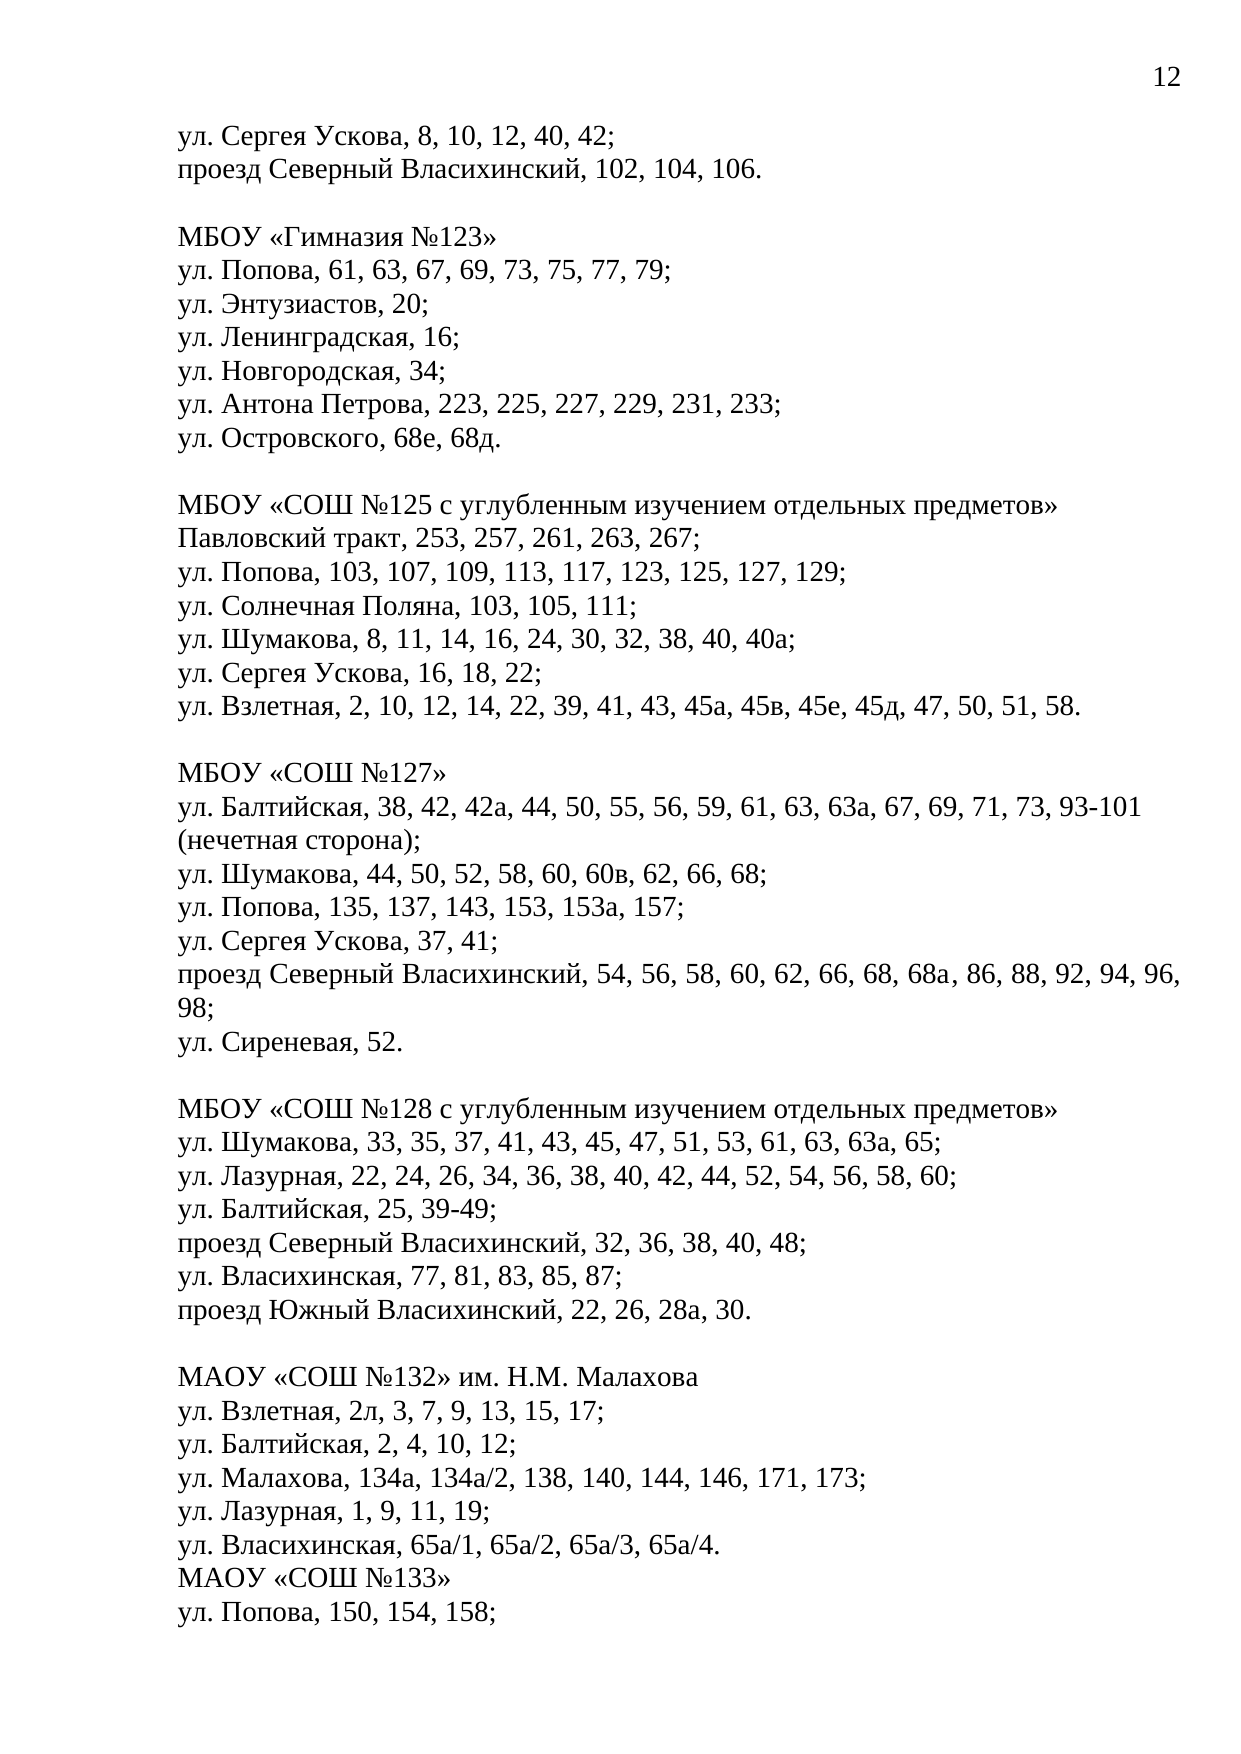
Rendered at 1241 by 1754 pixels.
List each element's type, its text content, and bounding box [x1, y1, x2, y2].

text ул. Сиреневая, 52. [177, 1024, 1181, 1057]
text ул. Попова, 103, 107, 109, 113, 117, 123, 125, 127, 129; [177, 554, 1181, 588]
text ул. Островского, 68е, 68д. [177, 420, 1181, 453]
text МАОУ «СОШ №133» [177, 1560, 1181, 1594]
text ул. Ленинградская, 16; [177, 319, 1181, 353]
text ул. Власихинская, 77, 81, 83, 85, 87; [177, 1258, 1181, 1292]
text МБОУ «СОШ №128 с углубленным изучением отдельных предметов» [177, 1091, 1181, 1124]
text проезд Южный Власихинский, 22, 26, 28а, 30. [177, 1292, 1181, 1326]
text МАОУ «СОШ №132» им. Н.М. Малахова [177, 1359, 1181, 1393]
text ул. Взлетная, 2л, 3, 7, 9, 13, 15, 17; [177, 1393, 1181, 1426]
text ул. Малахова, 134а, 134а/2, 138, 140, 144, 146, 171, 173; [177, 1460, 1181, 1493]
text ул. Антона Петрова, 223, 225, 227, 229, 231, 233; [177, 386, 1181, 420]
text Павловский тракт, 253, 257, 261, 263, 267; [177, 521, 1181, 554]
text ул. Власихинская, 65а/1, 65а/2, 65а/3, 65а/4. [177, 1527, 1181, 1560]
text МБОУ «СОШ №125 с углубленным изучением отдельных предметов» [177, 487, 1181, 521]
text ул. Энтузиастов, 20; [177, 286, 1181, 319]
text ул. Сергея Ускова, 37, 41; [177, 923, 1181, 957]
text проезд Северный Власихинский, 54, 56, 58, 60, 62, 66, 68, 68а, 86, 88, 92, 94, 96, 98; [177, 957, 1181, 1024]
text ул. Балтийская, 25, 39-49; [177, 1191, 1181, 1225]
text ул. Попова, 150, 154, 158; [177, 1594, 1181, 1627]
text ул. Балтийская, 38, 42, 42а, 44, 50, 55, 56, 59, 61, 63, 63а, 67, 69, 71, 73, 93-101 (нечетная сторона); [177, 789, 1181, 856]
text ул. Новгородская, 34; [177, 353, 1181, 386]
text ул. Шумакова, 33, 35, 37, 41, 43, 45, 47, 51, 53, 61, 63, 63а, 65; [177, 1124, 1181, 1158]
text ул. Попова, 61, 63, 67, 69, 73, 75, 77, 79; [177, 252, 1181, 286]
text ул. Сергея Ускова, 16, 18, 22; [177, 655, 1181, 688]
text ул. Солнечная Поляна, 103, 105, 111; [177, 588, 1181, 621]
text проезд Северный Власихинский, 102, 104, 106. [177, 152, 1181, 185]
text ул. Шумакова, 8, 11, 14, 16, 24, 30, 32, 38, 40, 40а; [177, 621, 1181, 655]
text ул. Попова, 135, 137, 143, 153, 153а, 157; [177, 889, 1181, 923]
text ул. Сергея Ускова, 8, 10, 12, 40, 42; [177, 118, 1181, 152]
text ул. Лазурная, 1, 9, 11, 19; [177, 1493, 1181, 1527]
text ул. Шумакова, 44, 50, 52, 58, 60, 60в, 62, 66, 68; [177, 856, 1181, 889]
text МБОУ «Гимназия №123» [177, 219, 1181, 252]
text МБОУ «СОШ №127» [177, 755, 1181, 789]
text ул. Взлетная, 2, 10, 12, 14, 22, 39, 41, 43, 45а, 45в, 45е, 45д, 47, 50, 51, 58. [177, 688, 1181, 722]
text ул. Балтийская, 2, 4, 10, 12; [177, 1426, 1181, 1460]
text проезд Северный Власихинский, 32, 36, 38, 40, 48; [177, 1225, 1181, 1258]
text ул. Лазурная, 22, 24, 26, 34, 36, 38, 40, 42, 44, 52, 54, 56, 58, 60; [177, 1158, 1181, 1191]
